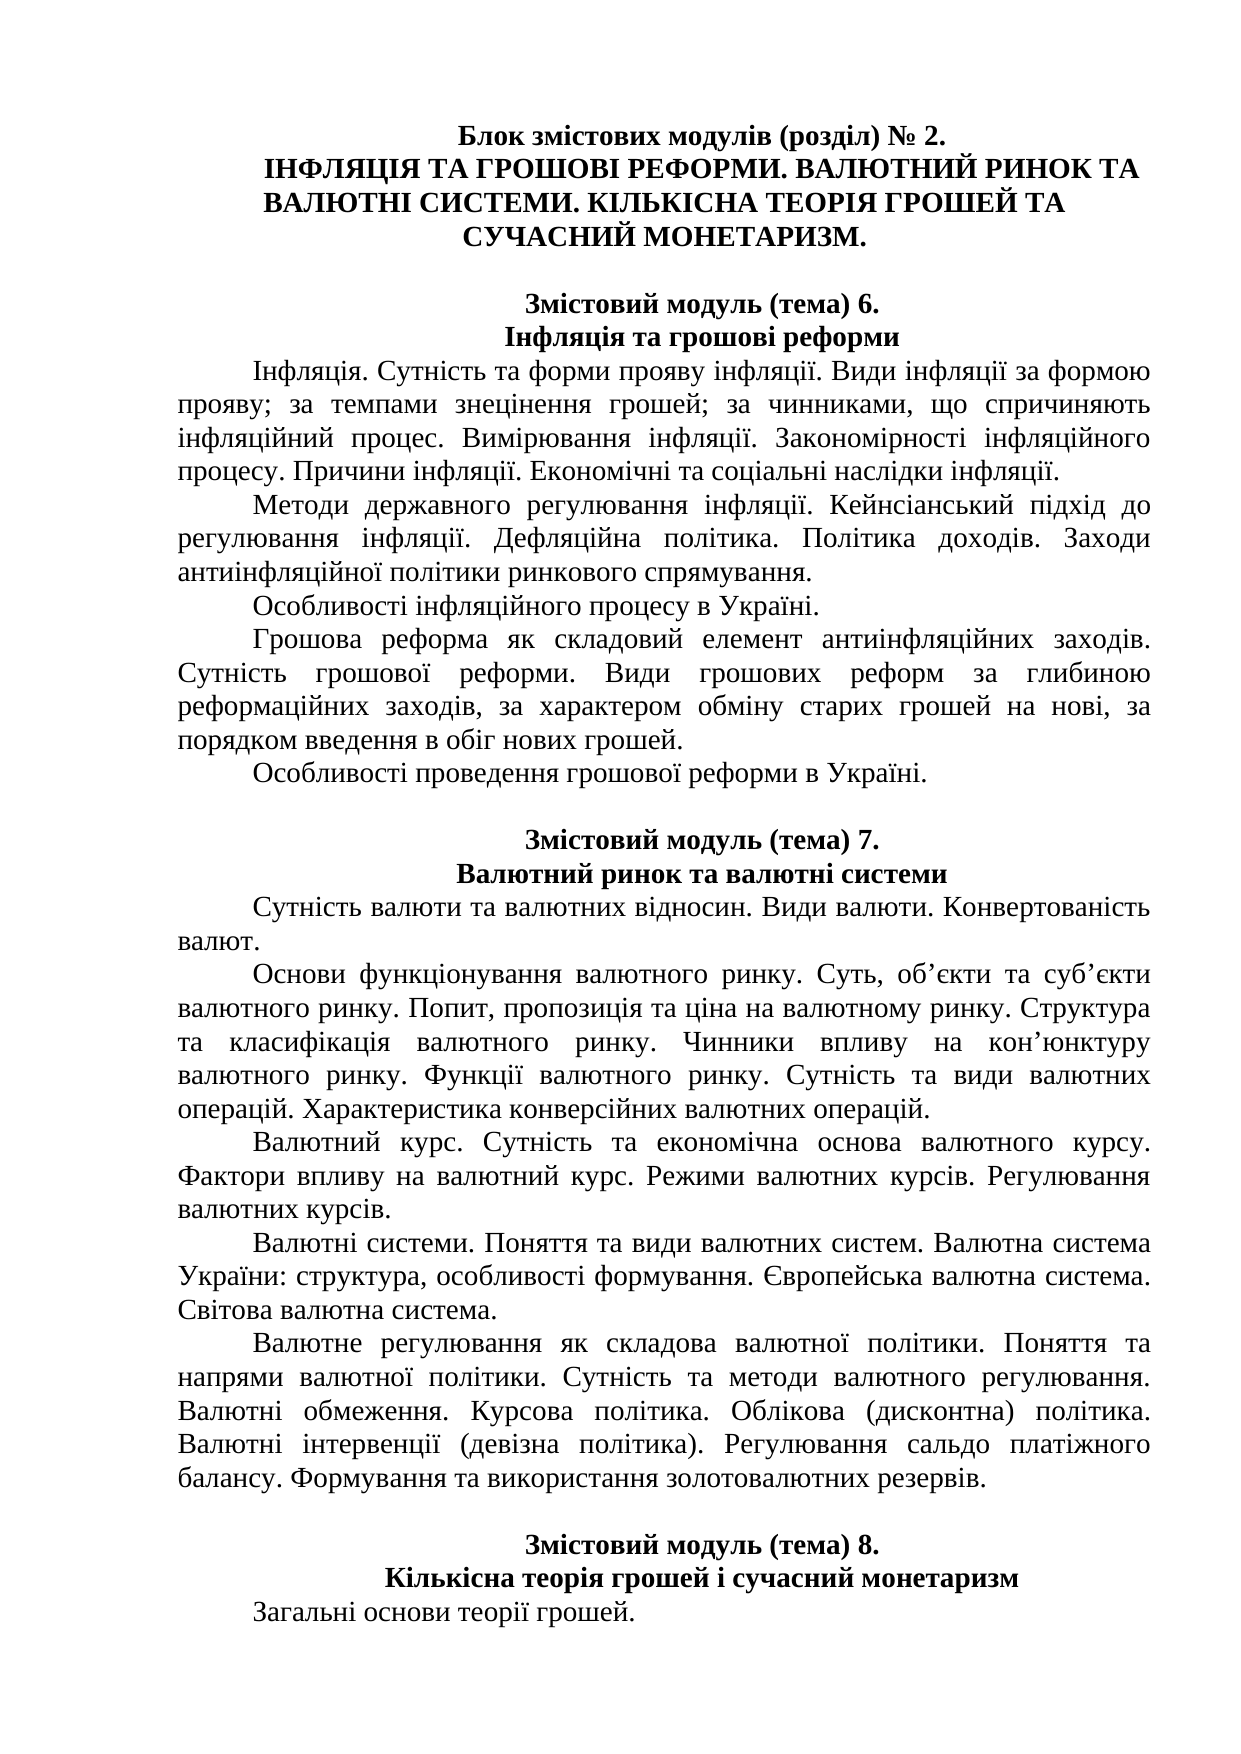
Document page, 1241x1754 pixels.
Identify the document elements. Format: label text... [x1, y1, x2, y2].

text Змістовий модуль (тема) 7. [177, 822, 1152, 856]
text Змістовий модуль (тема) 6. [177, 286, 1152, 319]
text Методи державного регулювання інфляції. Кейнсіанський підхід до регулювання інфляції. Дефляційна політика. Політика доходів. Заходи антиінфляційної політики ринкового спрямування. [177, 487, 1152, 588]
text Інфляція. Сутність та форми прояву інфляції. Види інфляції за формою прояву; за темпами знецінення грошей; за чинниками, що спричиняють інфляційний процес. Вимірювання інфляції. Закономірності інфляційного процесу. Причини інфляції. Економічні та соціальні наслідки інфляції. [177, 353, 1152, 487]
text Інфляція та грошові реформи. Валютний ринок та валютні системи. Кількісна теорія грошей та сучасний монетаризм. [177, 152, 1152, 252]
text Загальні основи теорії грошей. [177, 1594, 1152, 1627]
text Кількісна теорія грошей і сучасний монетаризм [177, 1560, 1152, 1594]
text Валютний ринок та валютні системи [177, 856, 1152, 889]
text Змістовий модуль (тема) 8. [177, 1527, 1152, 1560]
text Особливості інфляційного процесу в Україні. [177, 588, 1152, 621]
text Валютний курс. Сутність та економічна основа валютного курсу. Фактори впливу на валютний курс. Режими валютних курсів. Регулювання валютних курсів. [177, 1124, 1152, 1225]
text Блок змістових модулів (розділ) № 2. [177, 118, 1152, 152]
text Особливості проведення грошової реформи в Україні. [177, 755, 1152, 789]
text Грошова реформа як складовий елемент антиінфляційних заходів. Сутність грошової реформи. Види грошових реформ за глибиною реформаційних заходів, за характером обміну старих грошей на нові, за порядком введення в обіг нових грошей. [177, 621, 1152, 755]
text Валютне регулювання як складова валютної політики. Поняття та напрями валютної політики. Сутність та методи валютного регулювання. Валютні обмеження. Курсова політика. Облікова (дисконтна) політика. Валютні інтервенції (девізна політика). Регулювання сальдо платіжного балансу. Формування та використання золотовалютних резервів. [177, 1326, 1152, 1493]
text Сутність валюти та валютних відносин. Види валюти. Конвертованість валют. [177, 889, 1152, 957]
text Валютні системи. Поняття та види валютних систем. Валютна система України: структура, особливості формування. Європейська валютна система. Світова валютна система. [177, 1225, 1152, 1326]
text Основи функціонування валютного ринку. Суть, об’єкти та суб’єкти валютного ринку. Попит, пропозиція та ціна на валютному ринку. Структура та класифікація валютного ринку. Чинники впливу на кон’юнктуру валютного ринку. Функції валютного ринку. Сутність та види валютних операцій. Характеристика конверсійних валютних операцій. [177, 957, 1152, 1124]
text Інфляція та грошові реформи [177, 319, 1152, 353]
